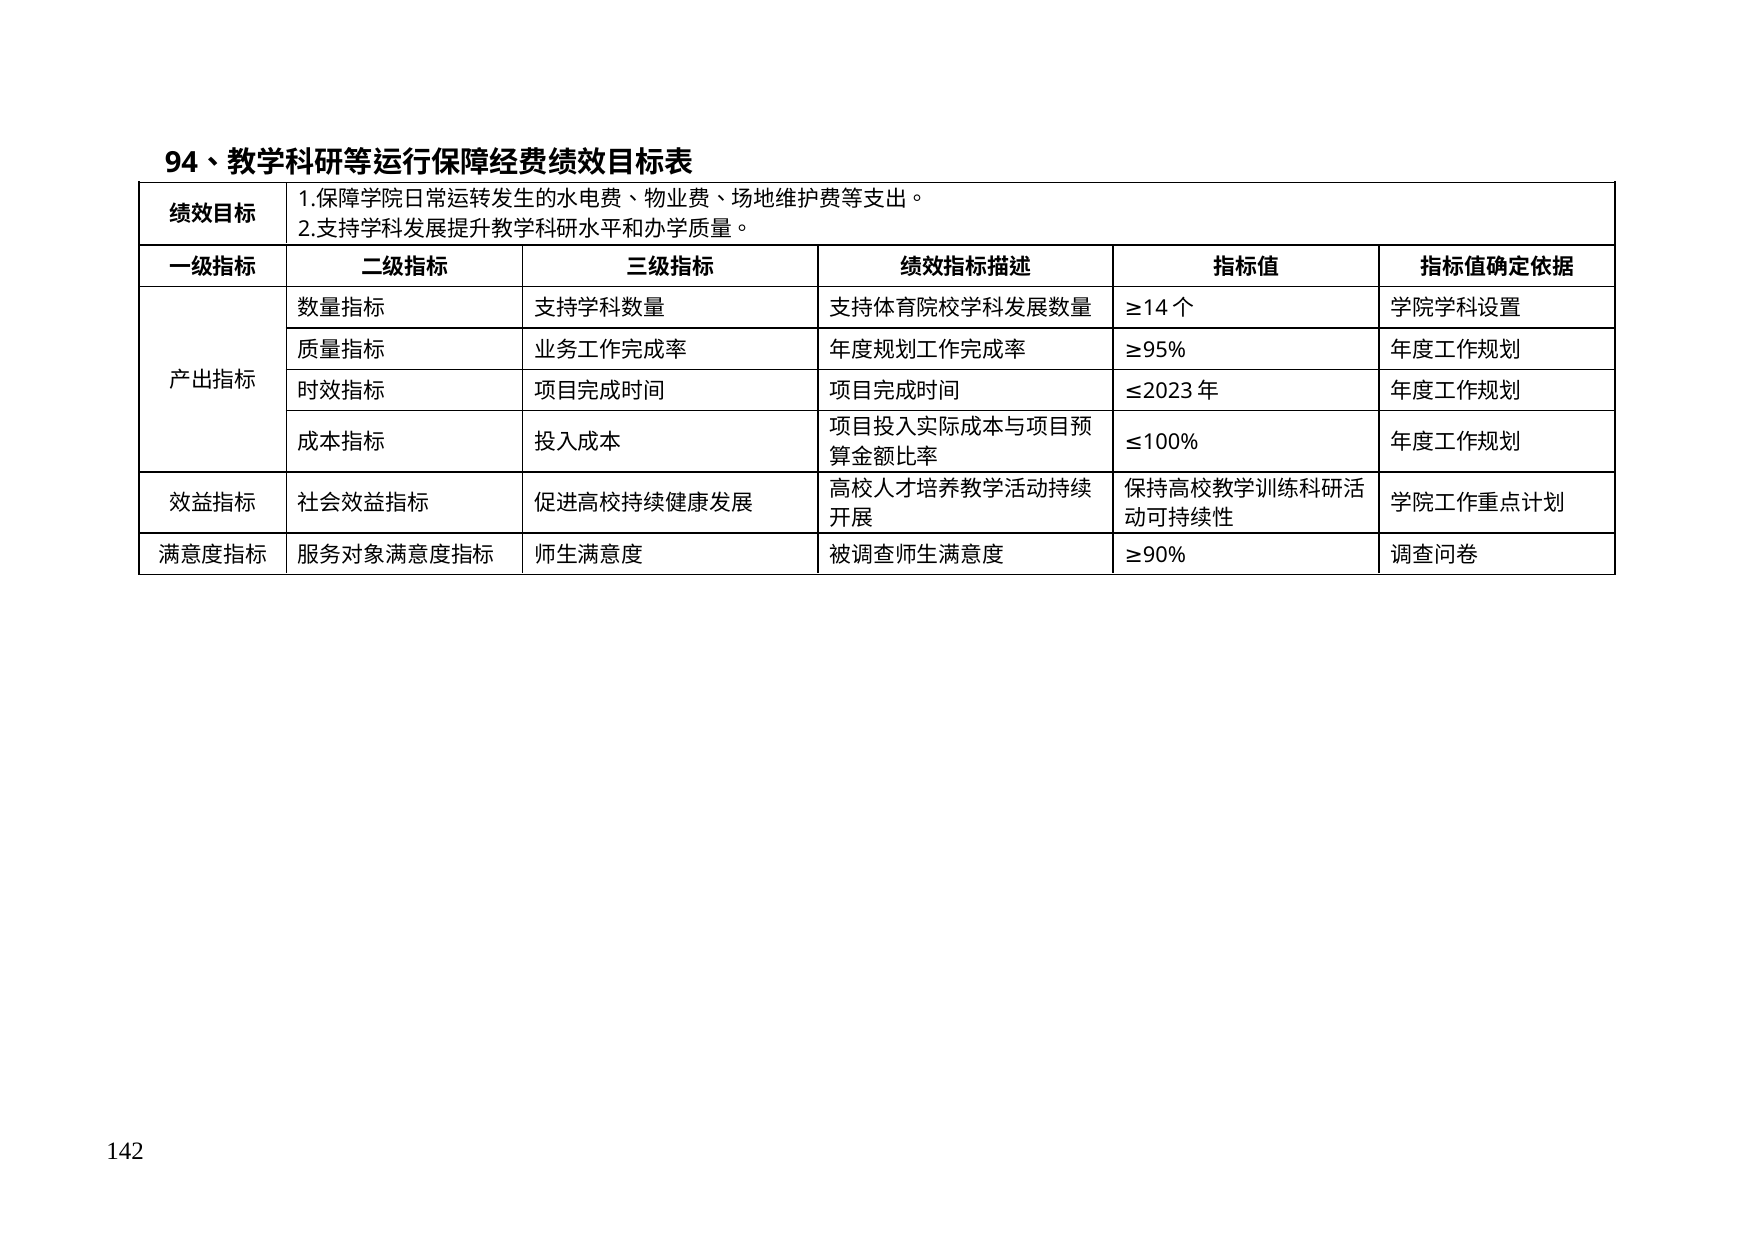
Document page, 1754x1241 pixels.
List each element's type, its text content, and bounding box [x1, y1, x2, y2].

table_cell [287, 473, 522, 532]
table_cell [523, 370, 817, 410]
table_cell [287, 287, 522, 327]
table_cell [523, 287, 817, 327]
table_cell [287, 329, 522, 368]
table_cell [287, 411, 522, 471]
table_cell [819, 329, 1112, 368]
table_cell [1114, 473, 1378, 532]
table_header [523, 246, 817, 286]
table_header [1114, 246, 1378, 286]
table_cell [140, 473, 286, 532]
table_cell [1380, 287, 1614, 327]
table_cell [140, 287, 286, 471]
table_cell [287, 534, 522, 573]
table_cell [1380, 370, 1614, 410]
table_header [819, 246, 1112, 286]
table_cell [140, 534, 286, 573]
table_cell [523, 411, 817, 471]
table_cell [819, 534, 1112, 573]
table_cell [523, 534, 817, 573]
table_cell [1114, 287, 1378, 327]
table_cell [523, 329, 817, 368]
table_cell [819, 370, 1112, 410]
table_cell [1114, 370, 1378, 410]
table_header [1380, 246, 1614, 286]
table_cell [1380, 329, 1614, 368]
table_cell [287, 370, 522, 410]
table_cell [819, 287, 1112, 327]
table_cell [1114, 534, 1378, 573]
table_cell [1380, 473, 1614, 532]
text 94、教学科研等运行保障经费绩效目标表 [106, 142, 1648, 181]
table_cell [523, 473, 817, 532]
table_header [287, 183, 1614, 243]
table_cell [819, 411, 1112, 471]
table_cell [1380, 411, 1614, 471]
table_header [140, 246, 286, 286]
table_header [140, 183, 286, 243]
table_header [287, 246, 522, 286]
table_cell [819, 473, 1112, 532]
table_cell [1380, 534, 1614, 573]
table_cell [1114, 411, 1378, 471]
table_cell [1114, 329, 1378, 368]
